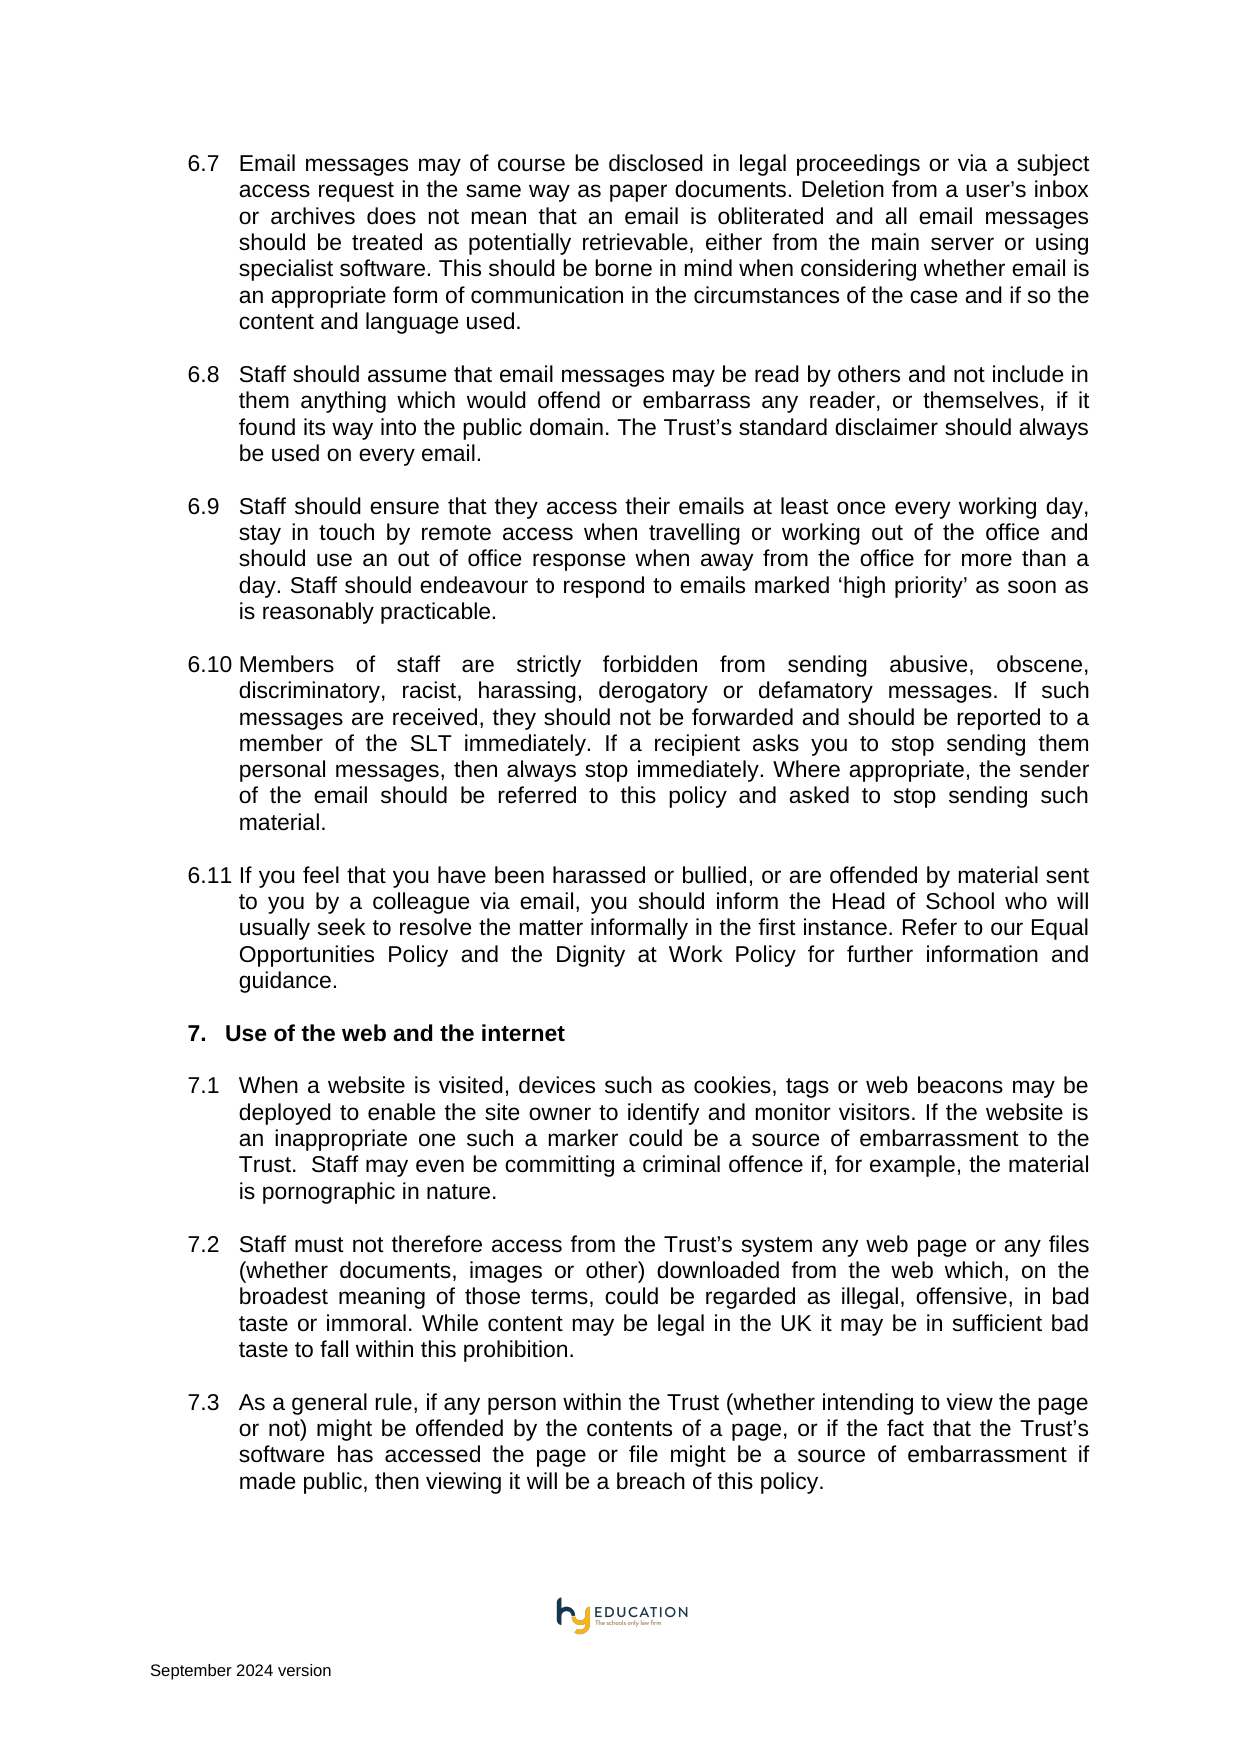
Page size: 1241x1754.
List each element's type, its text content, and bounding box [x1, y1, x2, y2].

list Email messages may of course be disclosed in legal proceedings or via a subject access request in the same way as paper documents. Deletion from a user’s inbox or archives does not mean that an email is obliterated and all email messages should be treated as potentially retrievable, either from the main server or using specialist software. This should be borne in mind when considering whether email is an appropriate form of communication in the circumstances of the case and if so the content and language used. [187, 150, 1090, 334]
list Members of staff are strictly forbidden from sending abusive, obscene, discriminatory, racist, harassing, derogatory or defamatory messages. If such messages are received, they should not be forwarded and should be reported to a member of the SLT immediately. If a recipient asks you to stop sending them personal messages, then always stop immediately. Where appropriate, the sender of the email should be referred to this policy and asked to stop sending such material. [187, 651, 1090, 835]
list Use of the web and the internet [187, 1020, 1090, 1046]
list Staff should assume that email messages may be read by others and not include in them anything which would offend or embarrass any reader, or themselves, if it found its way into the public domain. The Trust’s standard disclaimer should always be used on every email. [187, 361, 1090, 466]
picture [544, 1565, 696, 1661]
list When a website is visited, devices such as cookies, tags or web beacons may be deployed to enable the site owner to identify and monitor visitors. If the website is an inappropriate one such a marker could be a source of embarrassment to the Trust. Staff may even be committing a criminal offence if, for example, the material is pornographic in nature. [187, 1072, 1090, 1204]
list Staff should ensure that they access their emails at least once every working day, stay in touch by remote access when travelling or working out of the office and should use an out of office response when away from the office for more than a day. Staff should endeavour to respond to emails marked ‘high priority’ as soon as is reasonably practicable. [187, 493, 1090, 624]
list If you feel that you have been harassed or bullied, or are offended by material sent to you by a colleague via email, you should inform the Head of School who will usually seek to resolve the matter informally in the first instance. Refer to our Equal Opportunities Policy and the Dignity at Work Policy for further information and guidance. [187, 862, 1090, 993]
list Staff must not therefore access from the Trust’s system any web page or any files (whether documents, images or other) downloaded from the web which, on the broadest meaning of those terms, could be regarded as illegal, offensive, in bad taste or immoral. While content may be legal in the UK it may be in sufficient bad taste to fall within this prohibition. [187, 1231, 1090, 1362]
list As a general rule, if any person within the Trust (whether intending to view the page or not) might be offended by the contents of a page, or if the fact that the Trust’s software has accessed the page or file might be a source of embarrassment if made public, then viewing it will be a breach of this policy. [187, 1389, 1090, 1494]
